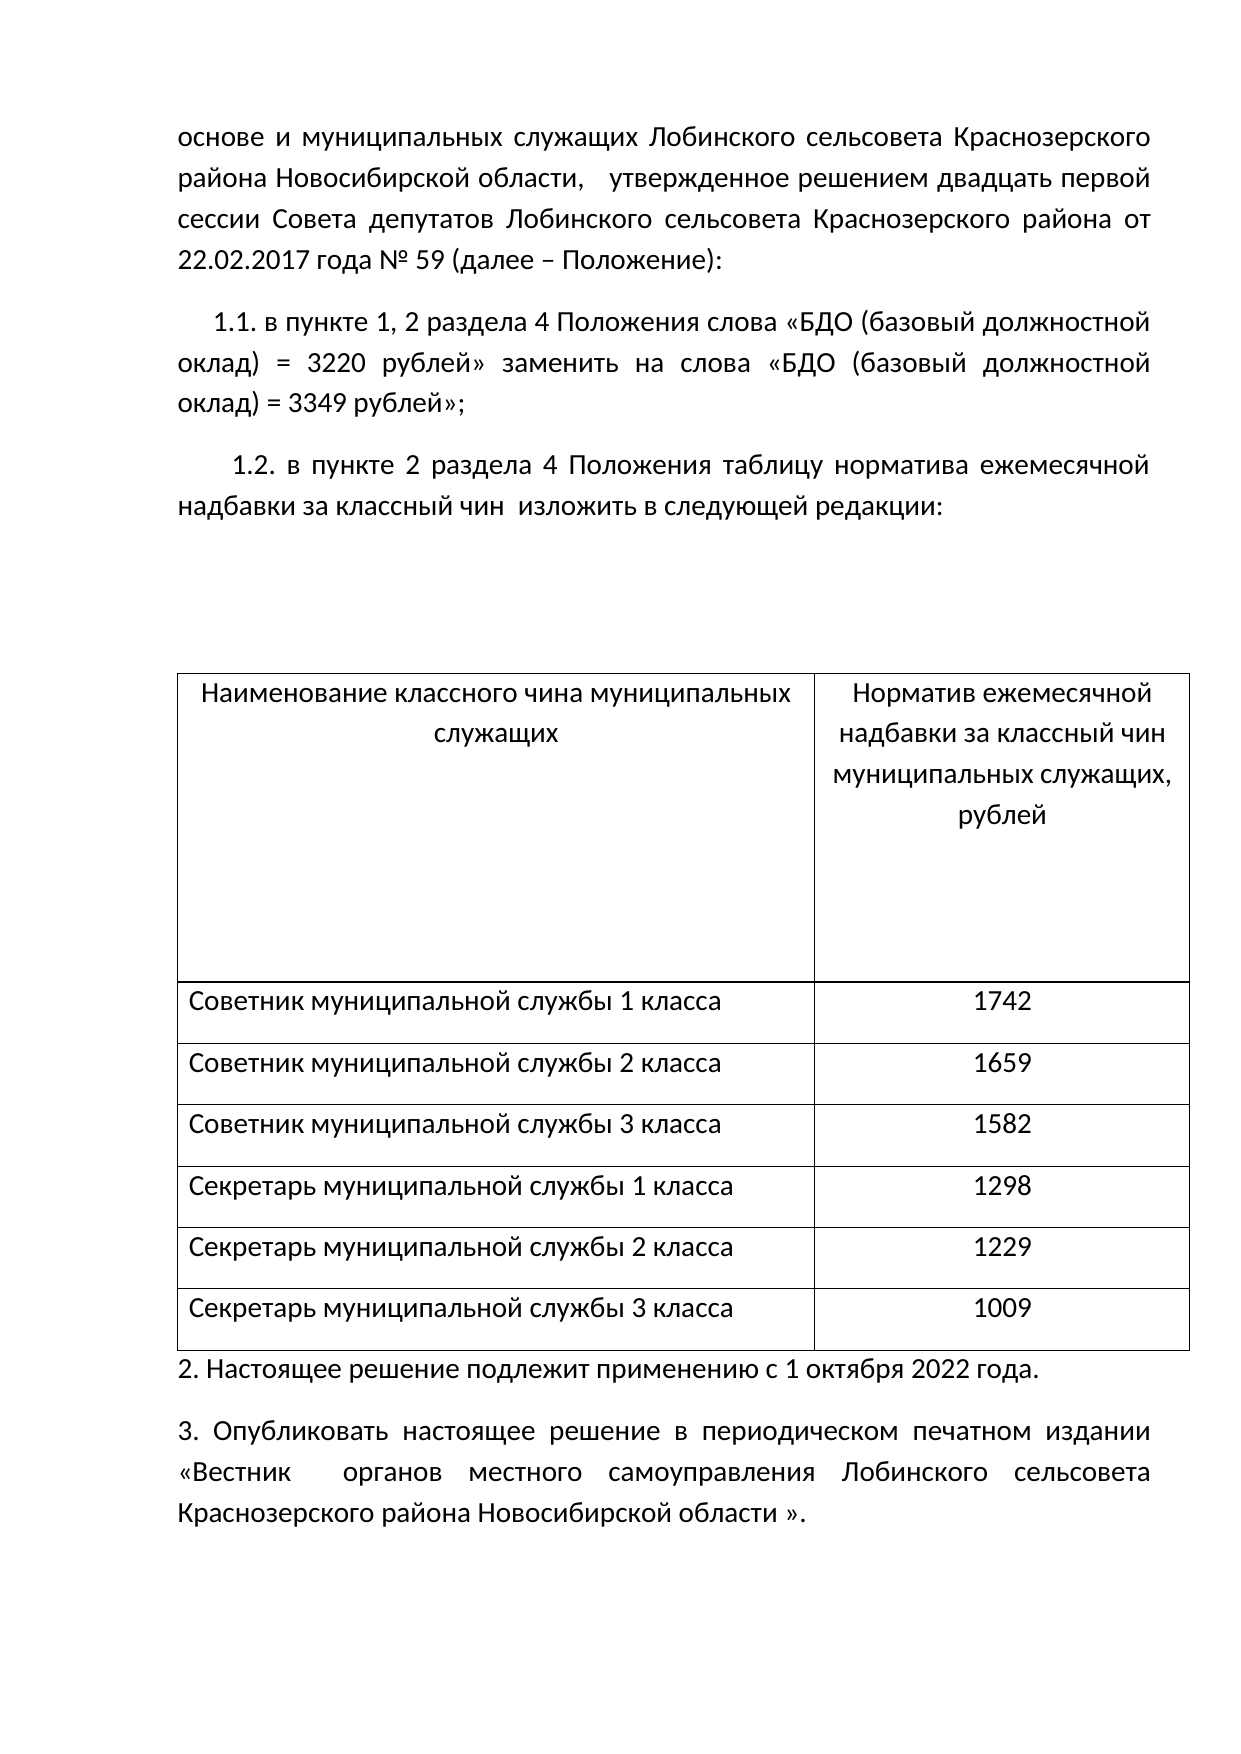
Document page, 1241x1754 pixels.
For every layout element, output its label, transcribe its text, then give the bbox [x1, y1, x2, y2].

table_cell 1298 [815, 1167, 1189, 1227]
text 1.1. в пункте 1, 2 раздела 4 Положения слова «БДО (базовый должностной оклад) = 3220 рублей» заменить на слова «БДО (базовый должностной оклад) = 3349 рублей»; [177, 303, 1152, 420]
table_header Наименование классного чина муниципальных служащих [178, 674, 814, 981]
text 3. Опубликовать настоящее решение в периодическом печатном издании «Вестник органов местного самоуправления Лобинского сельсовета Краснозерского района Новосибирской области ». [177, 1412, 1152, 1530]
table_header Норматив ежемесячной надбавки за классный чин муниципальных служащих, рублей [815, 674, 1189, 981]
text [177, 118, 1152, 277]
table_cell 1742 [815, 983, 1189, 1043]
table_cell Секретарь муниципальной службы 3 класса [178, 1289, 814, 1349]
table_cell 1659 [815, 1044, 1189, 1104]
text 1.2. в пункте 2 раздела 4 Положения таблицу норматива ежемесячной надбавки за классный чин изложить в следующей редакции: [177, 446, 1152, 523]
table_cell Секретарь муниципальной службы 2 класса [178, 1228, 814, 1288]
text 2. Настоящее решение подлежит применению с 1 октября 2022 года. [177, 1351, 1152, 1386]
table_cell 1009 [815, 1289, 1189, 1349]
table_cell Советник муниципальной службы 2 класса [178, 1044, 814, 1104]
table_cell Секретарь муниципальной службы 1 класса [178, 1167, 814, 1227]
table_cell 1229 [815, 1228, 1189, 1288]
table_cell Советник муниципальной службы 3 класса [178, 1105, 814, 1166]
table_cell Советник муниципальной службы 1 класса [178, 983, 814, 1043]
table_cell 1582 [815, 1105, 1189, 1166]
